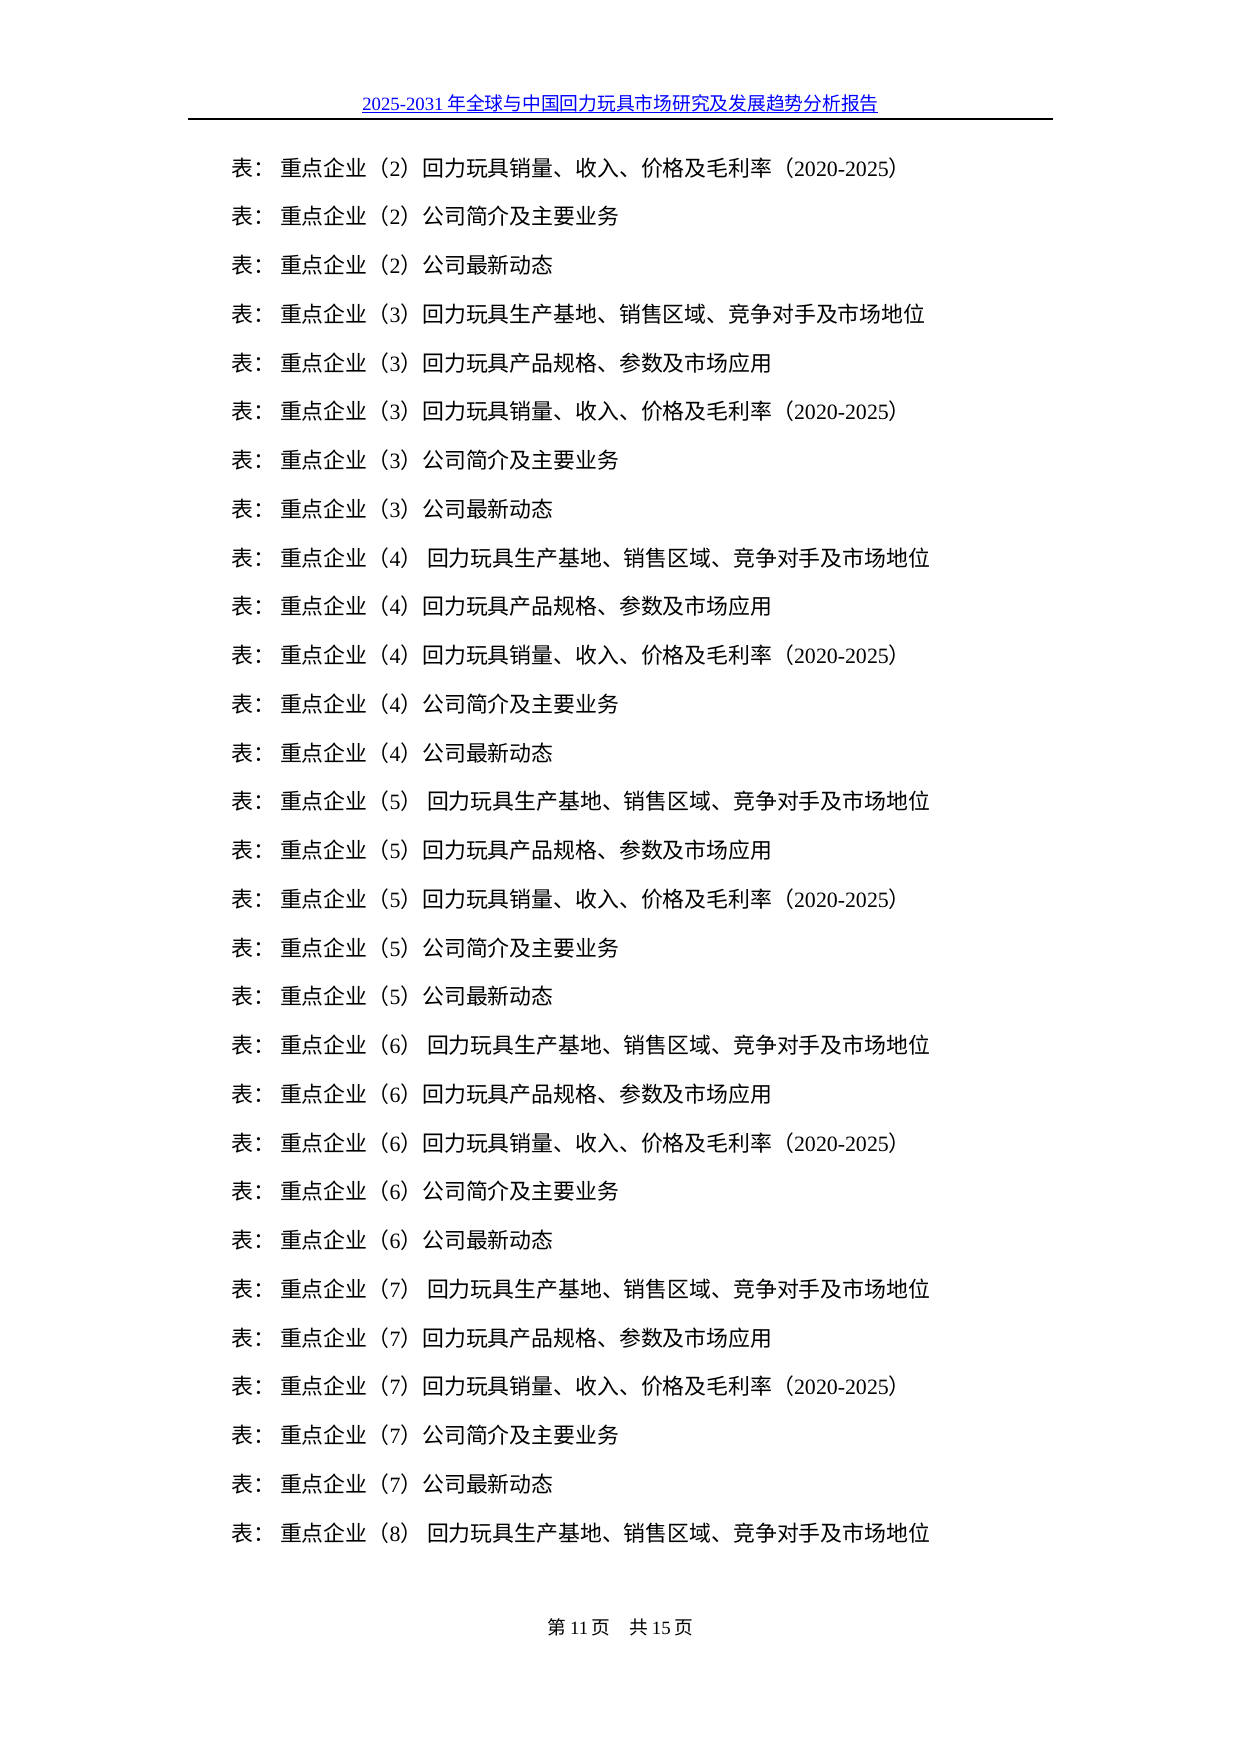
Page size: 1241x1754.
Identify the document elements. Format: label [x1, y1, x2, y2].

text [187, 150, 1053, 1548]
